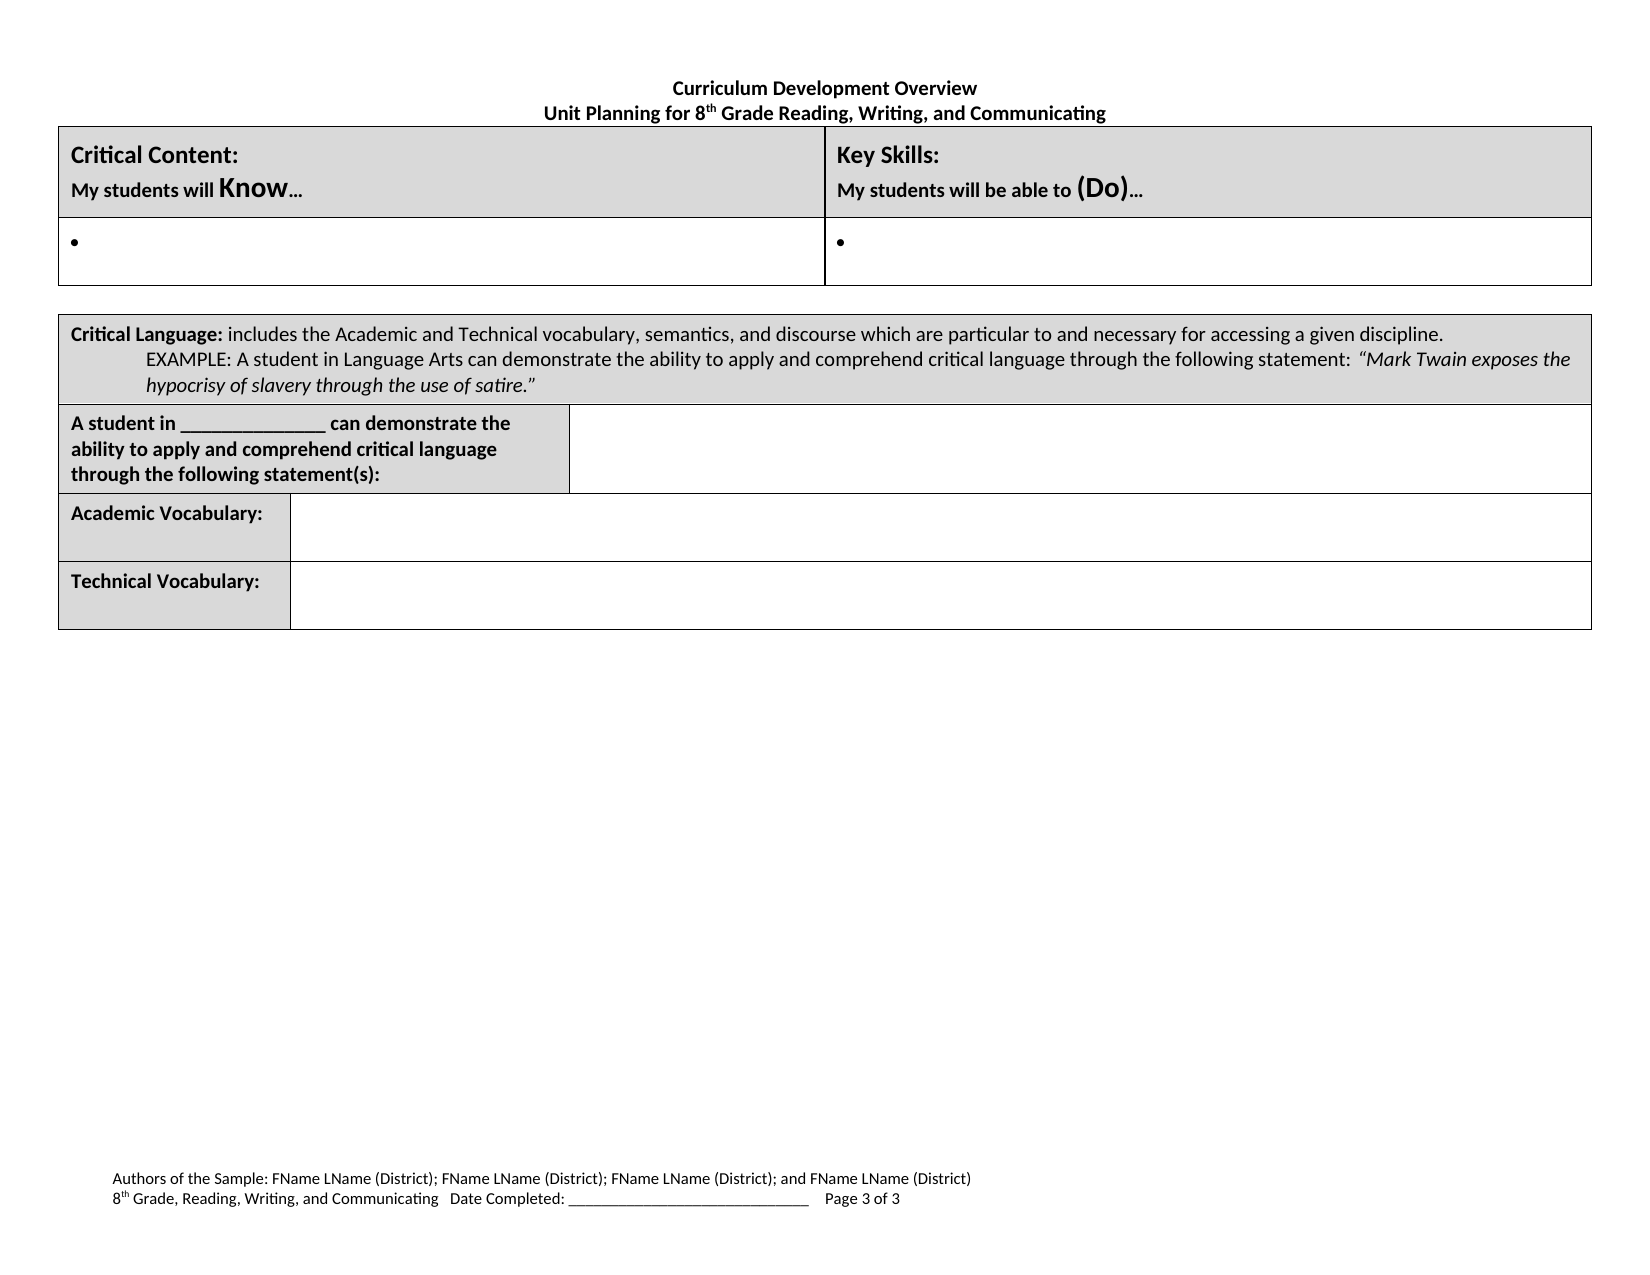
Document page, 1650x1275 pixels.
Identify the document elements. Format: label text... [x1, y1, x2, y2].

table_header Critical Content: My students will Know… [59, 127, 824, 217]
table_cell [291, 494, 1591, 561]
table_cell Technical Vocabulary: [59, 562, 290, 629]
table_cell [291, 562, 1591, 629]
table_cell [570, 405, 1591, 493]
table_header Key Skills: My students will be able to (Do)… [826, 127, 1591, 217]
table_cell A student in ______________ can demonstrate the ability to apply and comprehend critical language through the following statement(s): [59, 405, 569, 493]
table_cell [826, 218, 1591, 285]
table_header Critical Language: includes the Academic and Technical vocabulary, semantics, and discourse which are particular to and necessary for accessing a given discipline. EXAMPLE: A student in Language Arts can demonstrate the ability to apply and comprehend critical language through the following statement: “Mark Twain exposes the hypocrisy of slavery through the use of satire.” [59, 315, 1591, 403]
table_cell [59, 218, 824, 285]
table_cell Academic Vocabulary: [59, 494, 290, 561]
